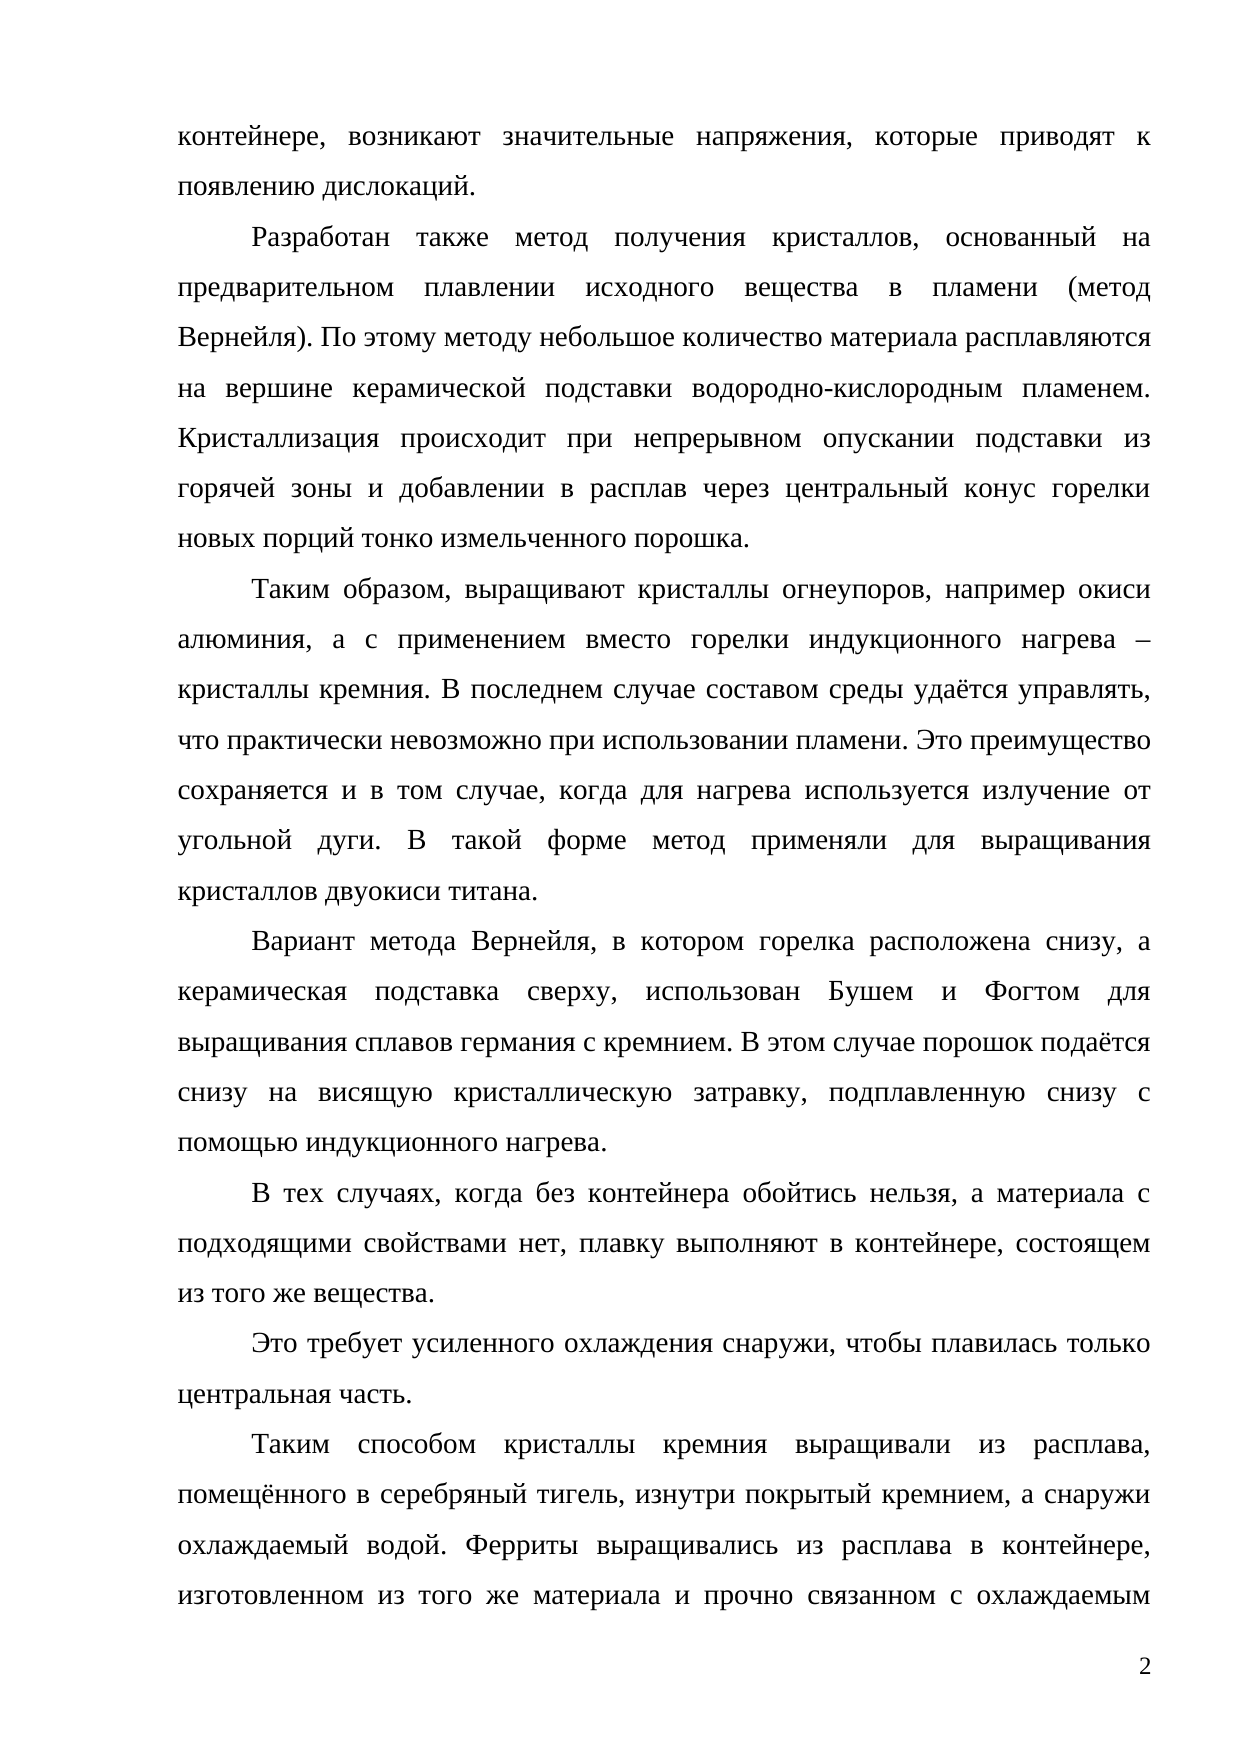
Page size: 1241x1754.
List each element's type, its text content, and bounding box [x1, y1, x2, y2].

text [177, 118, 1152, 202]
text Разработан также метод получения кристаллов, основанный на предварительном плавлении исходного вещества в пламени (метод Вернейля). По этому методу небольшое количество материала расплавляются на вершине керамической подставки водородно-кислородным пламенем. Кристаллизация происходит при непрерывном опускании подставки из горячей зоны и добавлении в расплав через центральный конус горелки новых порций тонко измельченного порошка. [177, 219, 1152, 554]
text Вариант метода Вернейля, в котором горелка расположена снизу, а керамическая подставка сверху, использован Бушем и Фогтом для выращивания сплавов германия с кремнием. В этом случае порошок подаётся снизу на висящую кристаллическую затравку, подплавленную снизу с помощью индукционного нагрева. [177, 923, 1152, 1158]
text Это требует усиленного охлаждения снаружи, чтобы плавилась только центральная часть. [177, 1326, 1152, 1409]
text Таким образом, выращивают кристаллы огнеупоров, например окиси алюминия, а с применением вместо горелки индукционного нагрева – кристаллы кремния. В последнем случае составом среды удаётся управлять, что практически невозможно при использовании пламени. Это преимущество сохраняется и в том случае, когда для нагрева используется излучение от угольной дуги. В такой форме метод применяли для выращивания кристаллов двуокиси титана. [177, 571, 1152, 906]
text В тех случаях, когда без контейнера обойтись нельзя, а материала с подходящими свойствами нет, плавку выполняют в контейнере, состоящем из того же вещества. [177, 1175, 1152, 1309]
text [177, 1426, 1152, 1611]
